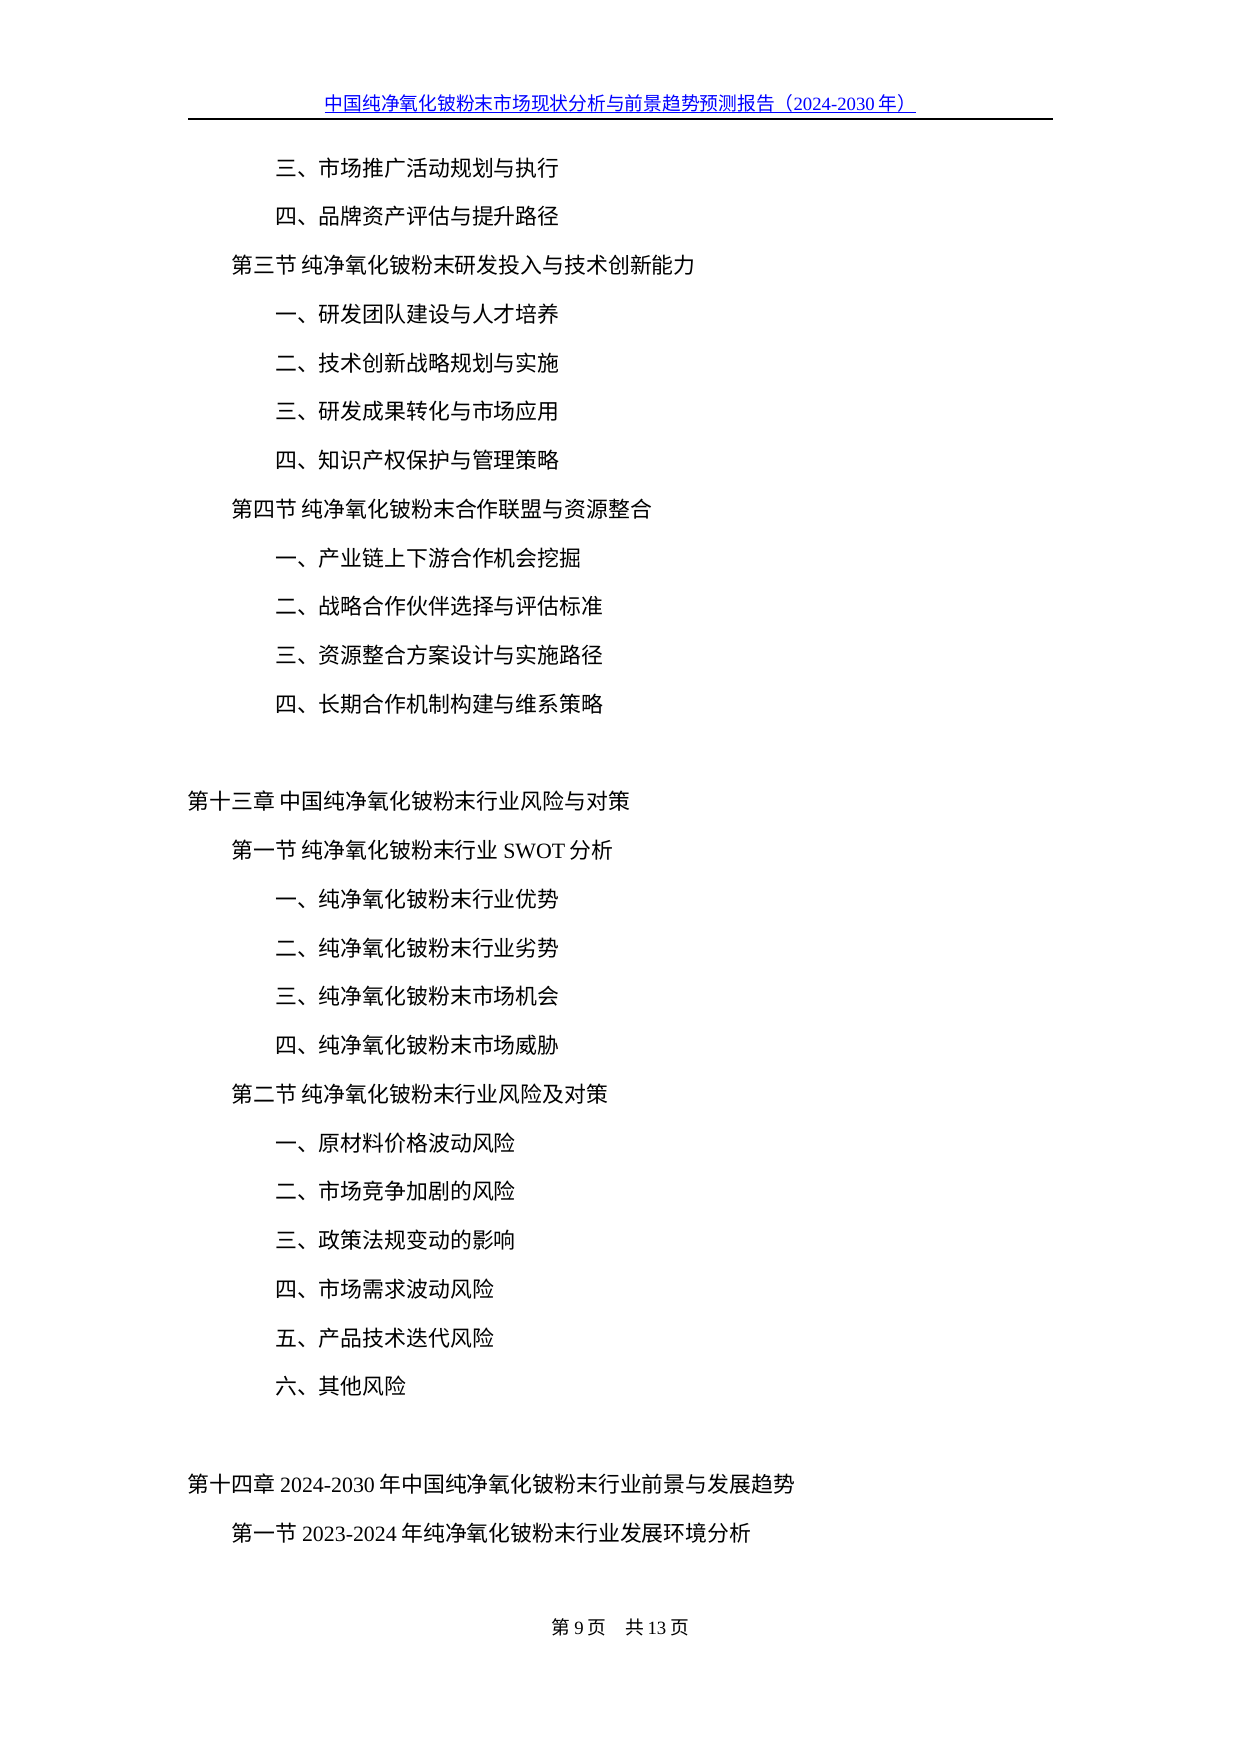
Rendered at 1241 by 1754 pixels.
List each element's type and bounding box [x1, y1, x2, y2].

text [187, 150, 1053, 1548]
